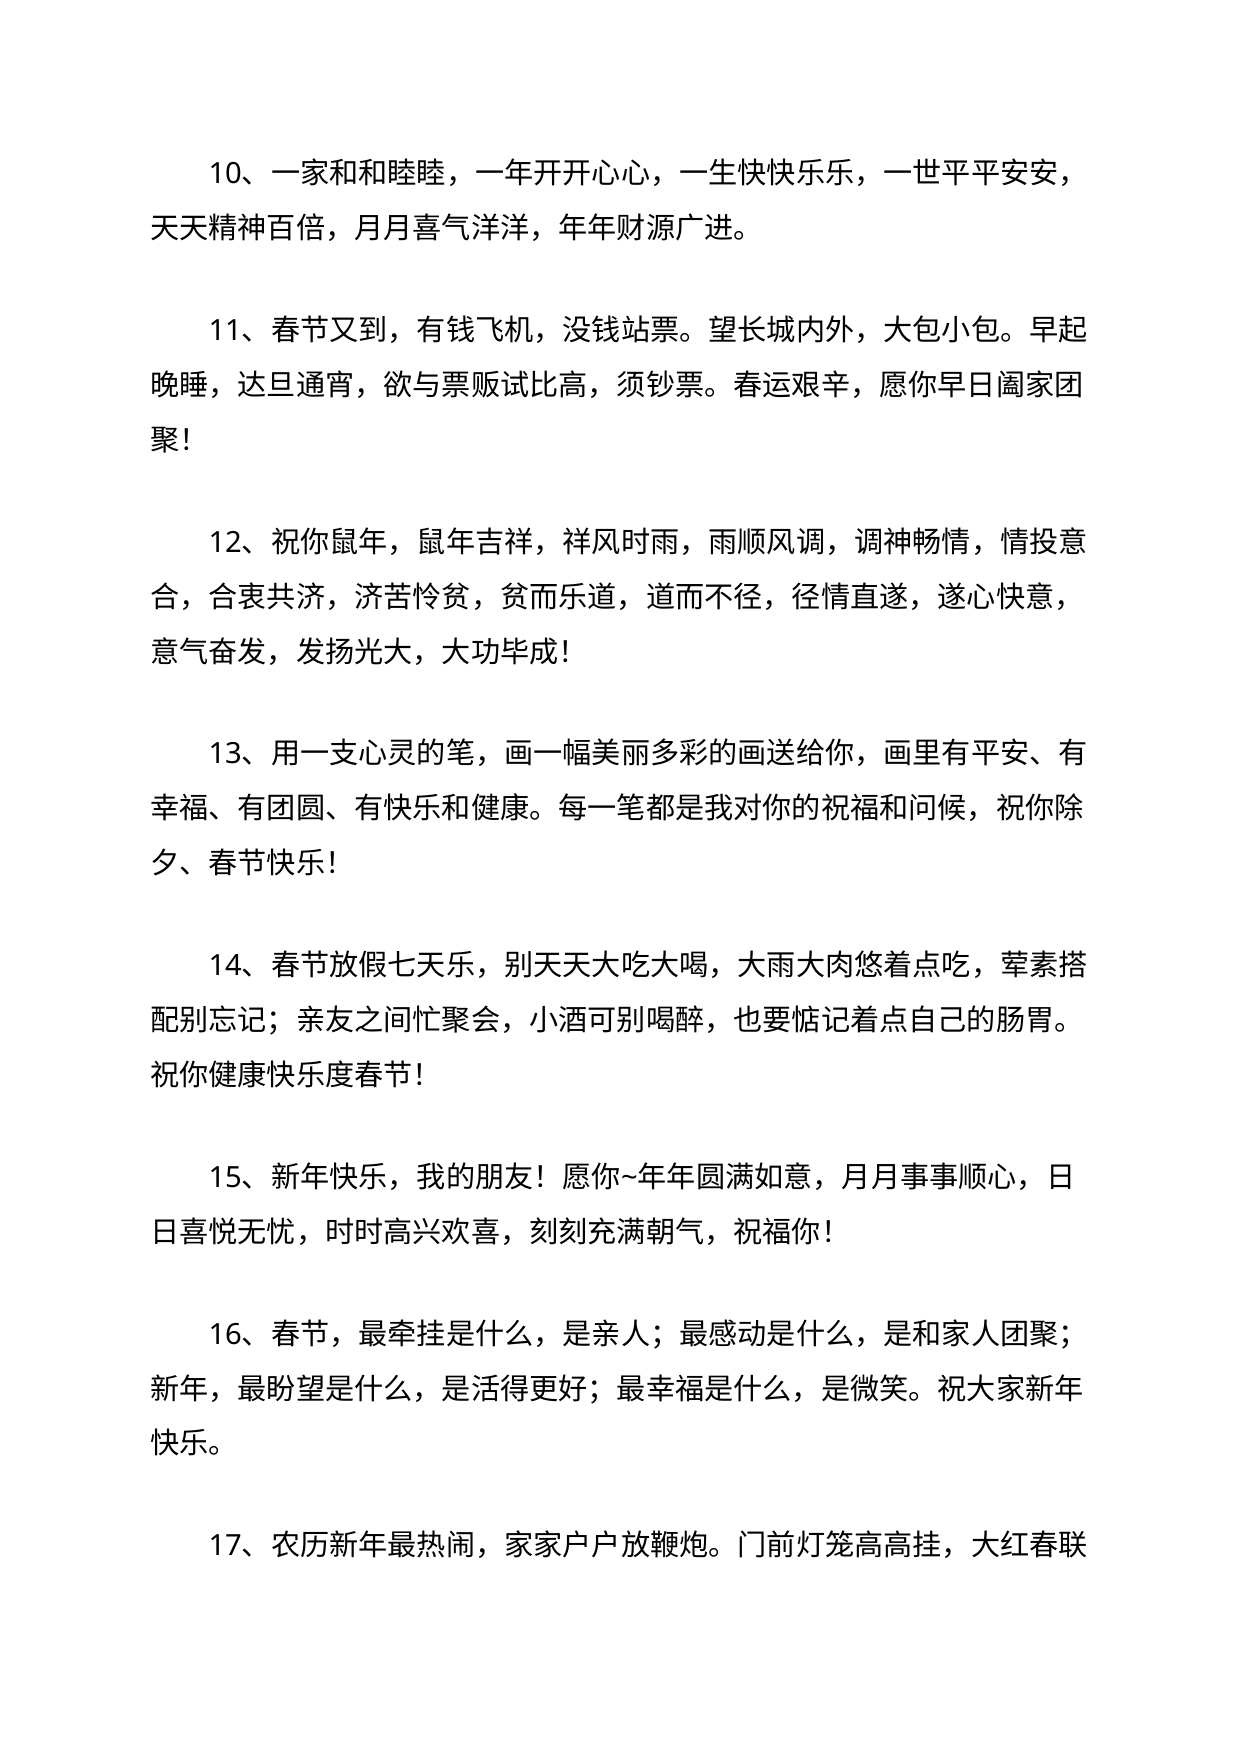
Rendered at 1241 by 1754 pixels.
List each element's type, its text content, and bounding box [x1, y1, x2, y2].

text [150, 1522, 1090, 1564]
text 15、新年快乐，我的朋友！愿你~年年圆满如意，月月事事顺心，日日喜悦无忧，时时高兴欢喜，刻刻充满朝气，祝福你！ [150, 1153, 1090, 1251]
text 16、春节，最牵挂是什么，是亲人；最感动是什么，是和家人团聚；新年，最盼望是什么，是活得更好；最幸福是什么，是微笑。祝大家新年快乐。 [150, 1310, 1090, 1462]
text 13、用一支心灵的笔，画一幅美丽多彩的画送给你，画里有平安、有幸福、有团圆、有快乐和健康。每一笔都是我对你的祝福和问候，祝你除夕、春节快乐！ [150, 730, 1090, 882]
text 12、祝你鼠年，鼠年吉祥，祥风时雨，雨顺风调，调神畅情，情投意合，合衷共济，济苦怜贫，贫而乐道，道而不径，径情直遂，遂心快意，意气奋发，发扬光大，大功毕成！ [150, 518, 1090, 671]
text 10、一家和和睦睦，一年开开心心，一生快快乐乐，一世平平安安，天天精神百倍，月月喜气洋洋，年年财源广进。 [150, 150, 1090, 247]
text 11、春节又到，有钱飞机，没钱站票。望长城内外，大包小包。早起晚睡，达旦通宵，欲与票贩试比高，须钞票。春运艰辛，愿你早日阖家团聚！ [150, 307, 1090, 459]
text 14、春节放假七天乐，别天天大吃大喝，大雨大肉悠着点吃，荤素搭配别忘记；亲友之间忙聚会，小酒可别喝醉，也要惦记着点自己的肠胃。祝你健康快乐度春节！ [150, 942, 1090, 1094]
